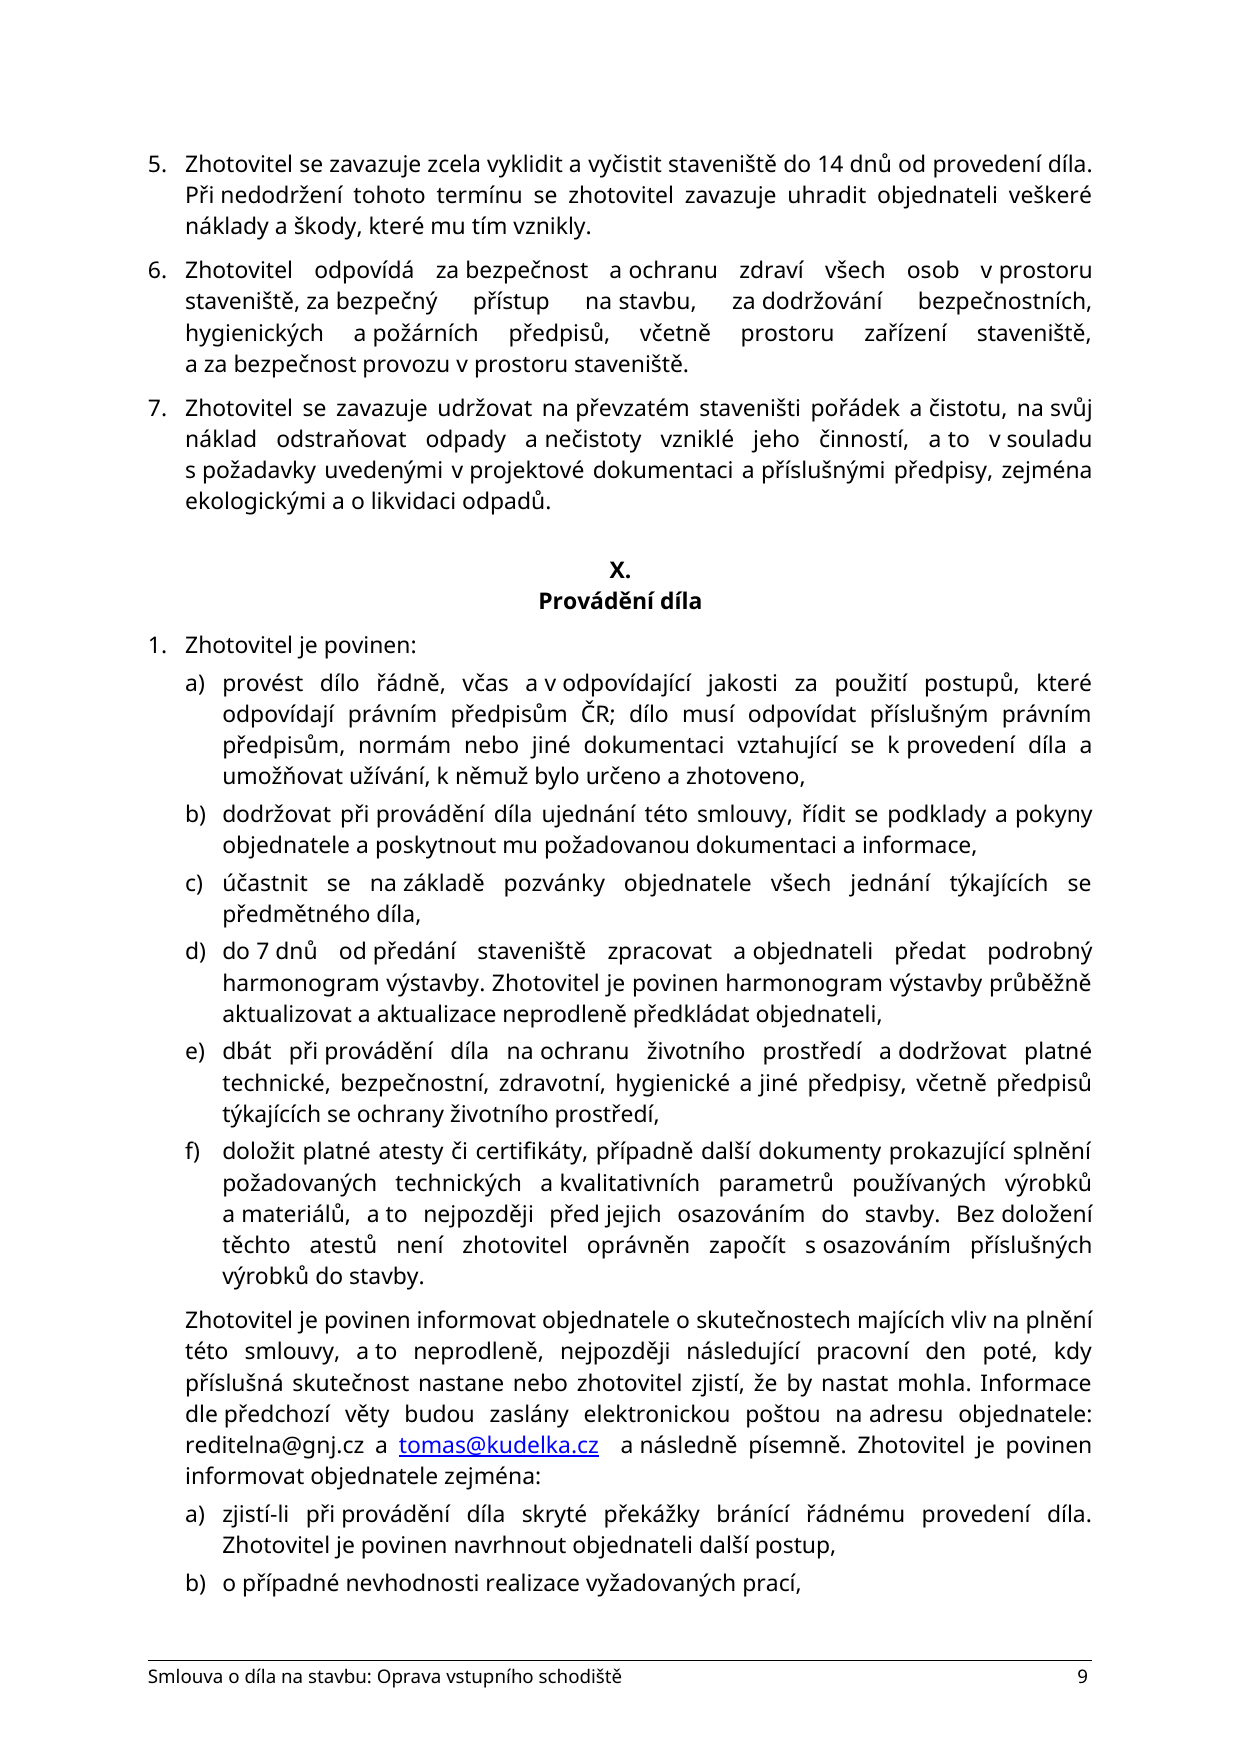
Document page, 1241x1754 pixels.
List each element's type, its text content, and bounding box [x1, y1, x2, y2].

list Zhotovitel odpovídá za bezpečnost a ochranu zdraví všech osob v prostoru staveniště, za bezpečný přístup na stavbu, za dodržování bezpečnostních, hygienických a požárních předpisů, včetně prostoru zařízení staveniště, a za bezpečnost provozu v prostoru staveniště. [148, 254, 1092, 379]
list Zhotovitel se zavazuje udržovat na převzatém staveništi pořádek a čistotu, na svůj náklad odstraňovat odpady a nečistoty vzniklé jeho činností, a to v souladu s požadavky uvedenými v projektové dokumentaci a příslušnými předpisy, zejména ekologickými a o likvidaci odpadů. [148, 391, 1092, 516]
list zjistí-li při provádění díla skryté překážky bránící řádnému provedení díla. Zhotovitel je povinen navrhnout objednateli další postup, [185, 1498, 1092, 1560]
list do 7 dnů od předání staveniště zpracovat a objednateli předat podrobný harmonogram výstavby. Zhotovitel je povinen harmonogram výstavby průběžně aktualizovat a aktualizace neprodleně předkládat objednateli, [185, 935, 1092, 1029]
list dodržovat při provádění díla ujednání této smlouvy, řídit se podklady a pokyny objednatele a poskytnout mu požadovanou dokumentaci a informace, [185, 798, 1092, 860]
text X. Provádění díla [148, 554, 1092, 616]
list dbát při provádění díla na ochranu životního prostředí a dodržovat platné technické, bezpečnostní, zdravotní, hygienické a jiné předpisy, včetně předpisů týkajících se ochrany životního prostředí, [185, 1035, 1092, 1129]
list provést dílo řádně, včas a v odpovídající jakosti za použití postupů, které odpovídají právním předpisům ČR; dílo musí odpovídat příslušným právním předpisům, normám nebo jiné dokumentaci vztahující se k provedení díla a umožňovat užívání, k němuž bylo určeno a zhotoveno, [185, 666, 1092, 791]
list Zhotovitel je povinen: [148, 629, 1092, 660]
list Zhotovitel je povinen informovat objednatele o skutečnostech majících vliv na plnění této smlouvy, a to neprodleně, nejpozději následující pracovní den poté, kdy příslušná skutečnost nastane nebo zhotovitel zjistí, že by nastat mohla. Informace dle předchozí věty budou zaslány elektronickou poštou na adresu objednatele: reditelna@gnj.cz a tomas@kudelka.cz a následně písemně. Zhotovitel je povinen informovat objednatele zejména: [185, 1304, 1092, 1491]
list Zhotovitel se zavazuje zcela vyklidit a vyčistit staveniště do 14 dnů od provedení díla. Při nedodržení tohoto termínu se zhotovitel zavazuje uhradit objednateli veškeré náklady a škody, které mu tím vznikly. [148, 148, 1092, 241]
list o případné nevhodnosti realizace vyžadovaných prací, [185, 1566, 1092, 1598]
list doložit platné atesty či certifikáty, případně další dokumenty prokazující splnění požadovaných technických a kvalitativních parametrů používaných výrobků a materiálů, a to nejpozději před jejich osazováním do stavby. Bez doložení těchto atestů není zhotovitel oprávněn započít s osazováním příslušných výrobků do stavby. [185, 1135, 1092, 1291]
list účastnit se na základě pozvánky objednatele všech jednání týkajících se předmětného díla, [185, 866, 1092, 929]
